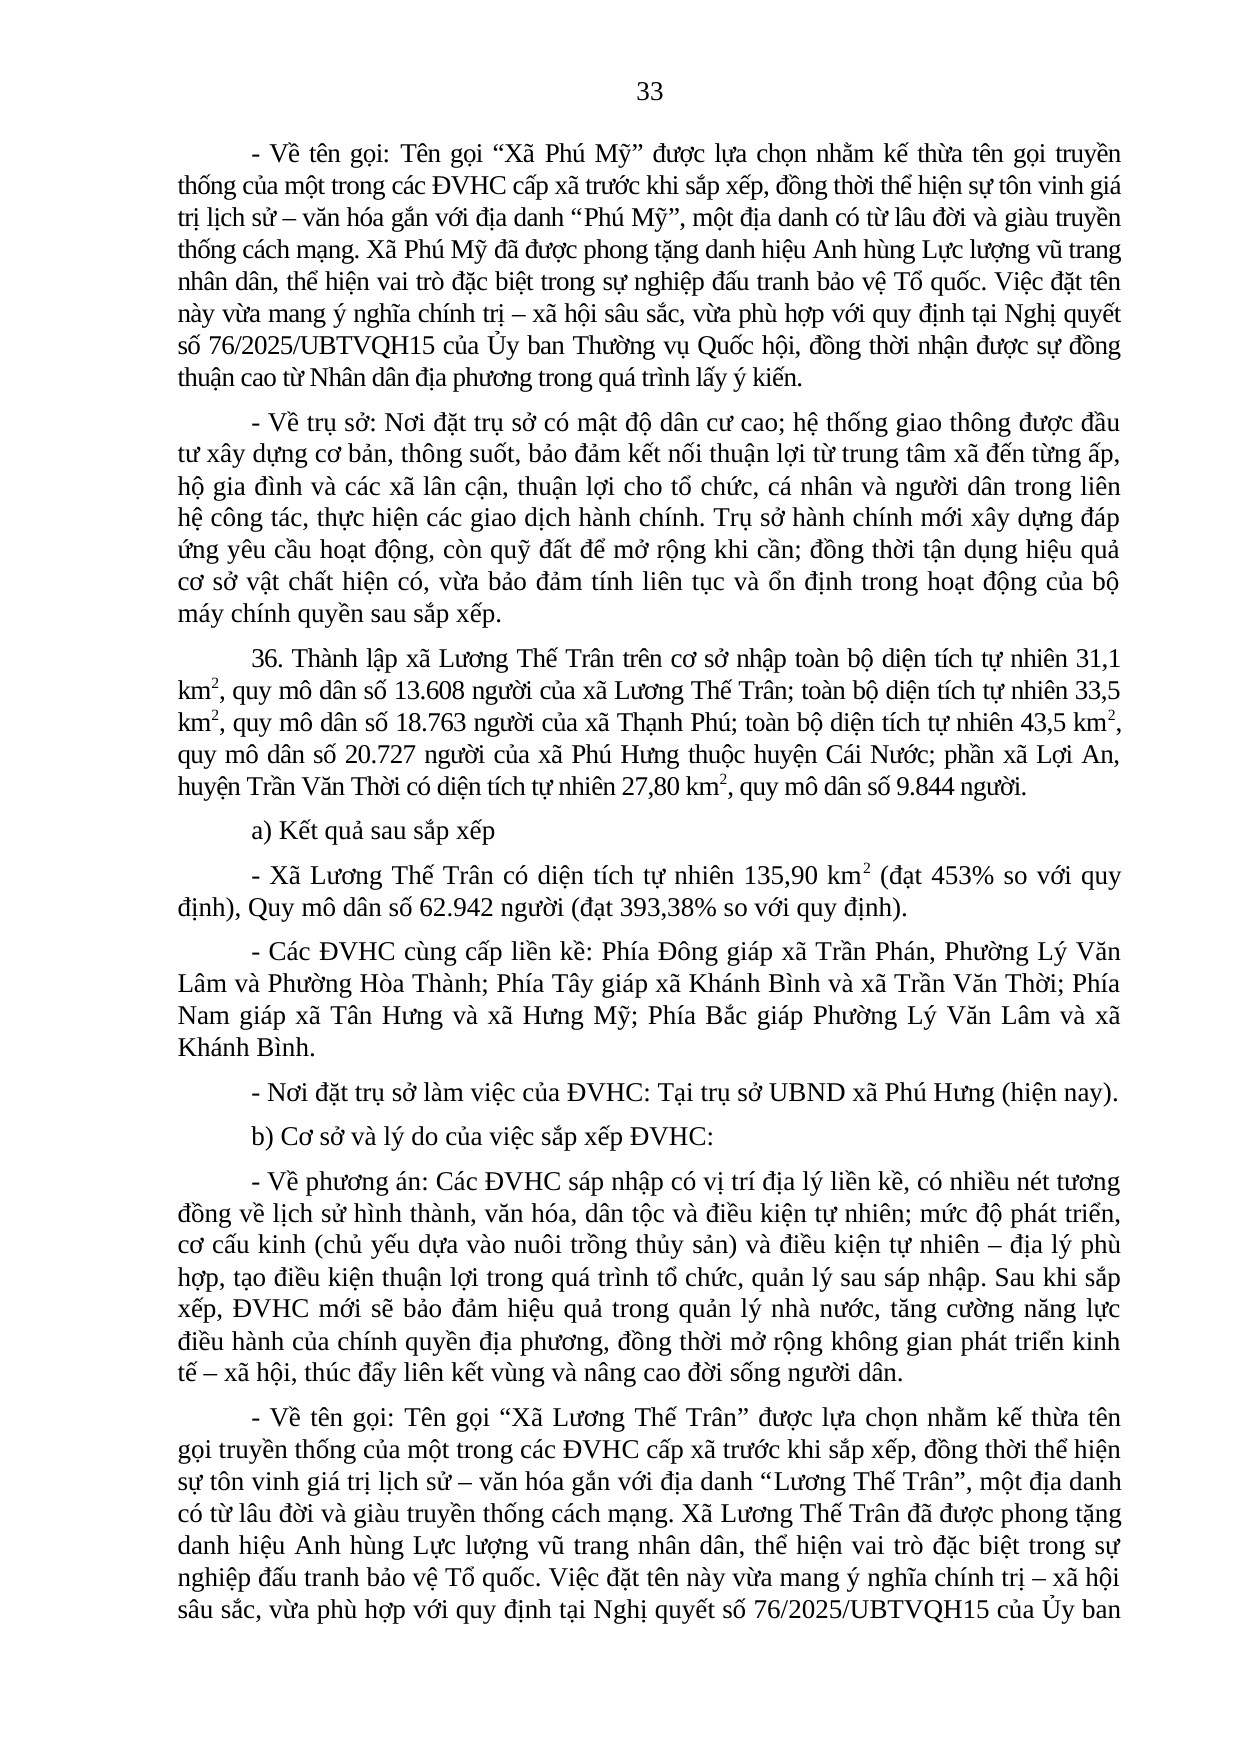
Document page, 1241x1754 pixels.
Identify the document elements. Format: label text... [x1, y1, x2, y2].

text - Về tên gọi: Tên gọi “Xã Phú Mỹ” được lựa chọn nhằm kế thừa tên gọi truyền thống của một trong các ĐVHC cấp xã trước khi sắp xếp, đồng thời thể hiện sự tôn vinh giá trị lịch sử – văn hóa gắn với địa danh “Phú Mỹ”, một địa danh có từ lâu đời và giàu truyền thống cách mạng. Xã Phú Mỹ đã được phong tặng danh hiệu Anh hùng Lực lượng vũ trang nhân dân, thể hiện vai trò đặc biệt trong sự nghiệp đấu tranh bảo vệ Tổ quốc. Việc đặt tên này vừa mang ý nghĩa chính trị – xã hội sâu sắc, vừa phù hợp với quy định tại Nghị quyết số 76/2025/UBTVQH15 của Ủy ban Thường vụ Quốc hội, đồng thời nhận được sự đồng thuận cao từ Nhân dân địa phương trong quá trình lấy ý kiến. [177, 200, 1122, 265]
text - Về phương án: Các ĐVHC sáp nhập có vị trí địa lý liền kề, có nhiều nét tương đồng về lịch sử hình thành, văn hóa, dân tộc và điều kiện tự nhiên; mức độ phát triển, cơ cấu kinh (chủ yếu dựa vào nuôi trồng thủy sản) và điều kiện tự nhiên – địa lý phù hợp, tạo điều kiện thuận lợi trong quá trình tổ chức, quản lý sau sáp nhập. Sau khi sắp xếp, ĐVHC mới sẽ bảo đảm hiệu quả trong quản lý nhà nước, tăng cường năng lực điều hành của chính quyền địa phương, đồng thời mở rộng không gian phát triển kinh tế – xã hội, thúc đẩy liên kết vùng và nâng cao đời sống người dân. [177, 1165, 1122, 1388]
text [177, 1464, 1122, 1529]
text a) Kết quả sau sắp xếp [177, 814, 1122, 846]
text - Xã Lương Thế Trân có diện tích tự nhiên 135,90 km2 (đạt 453% so với quy định), Quy mô dân số 62.942 người (đạt 393,38% so với quy định). [177, 859, 1122, 922]
text - Các ĐVHC cùng cấp liền kề: Phía Đông giáp xã Trần Phán, Phường Lý Văn Lâm và Phường Hòa Thành; Phía Tây giáp xã Khánh Bình và xã Trần Văn Thời; Phía Nam giáp xã Tân Hưng và xã Hưng Mỹ; Phía Bắc giáp Phường Lý Văn Lâm và xã Khánh Bình. [177, 935, 1122, 1062]
text - Nơi đặt trụ sở làm việc của ĐVHC: Tại trụ sở UBND xã Phú Hưng (hiện nay). [177, 1076, 1122, 1107]
text 36. Thành lập xã Lương Thế Trân trên cơ sở nhập toàn bộ diện tích tự nhiên 31,1 km2, quy mô dân số 13.608 người của xã Lương Thế Trân; toàn bộ diện tích tự nhiên 33,5 km2, quy mô dân số 18.763 người của xã Thạnh Phú; toàn bộ diện tích tự nhiên 43,5 km2, quy mô dân số 20.727 người của xã Phú Hưng thuộc huyện Cái Nước; phần xã Lợi An, huyện Trần Văn Thời có diện tích tự nhiên 27,80 km2, quy mô dân số 9.844 người. [177, 642, 1122, 801]
text b) Cơ sở và lý do của việc sắp xếp ĐVHC: [177, 1120, 1122, 1151]
text - Về trụ sở: Nơi đặt trụ sở có mật độ dân cư cao; hệ thống giao thông được đầu tư xây dựng cơ bản, thông suốt, bảo đảm kết nối thuận lợi từ trung tâm xã đến từng ấp, hộ gia đình và các xã lân cận, thuận lợi cho tổ chức, cá nhân và người dân trong liên hệ công tác, thực hiện các giao dịch hành chính. Trụ sở hành chính mới xây dựng đáp ứng yêu cầu hoạt động, còn quỹ đất để mở rộng khi cần; đồng thời tận dụng hiệu quả cơ sở vật chất hiện có, vừa bảo đảm tính liên tục và ổn định trong hoạt động của bộ máy chính quyền sau sắp xếp. [177, 406, 1122, 629]
